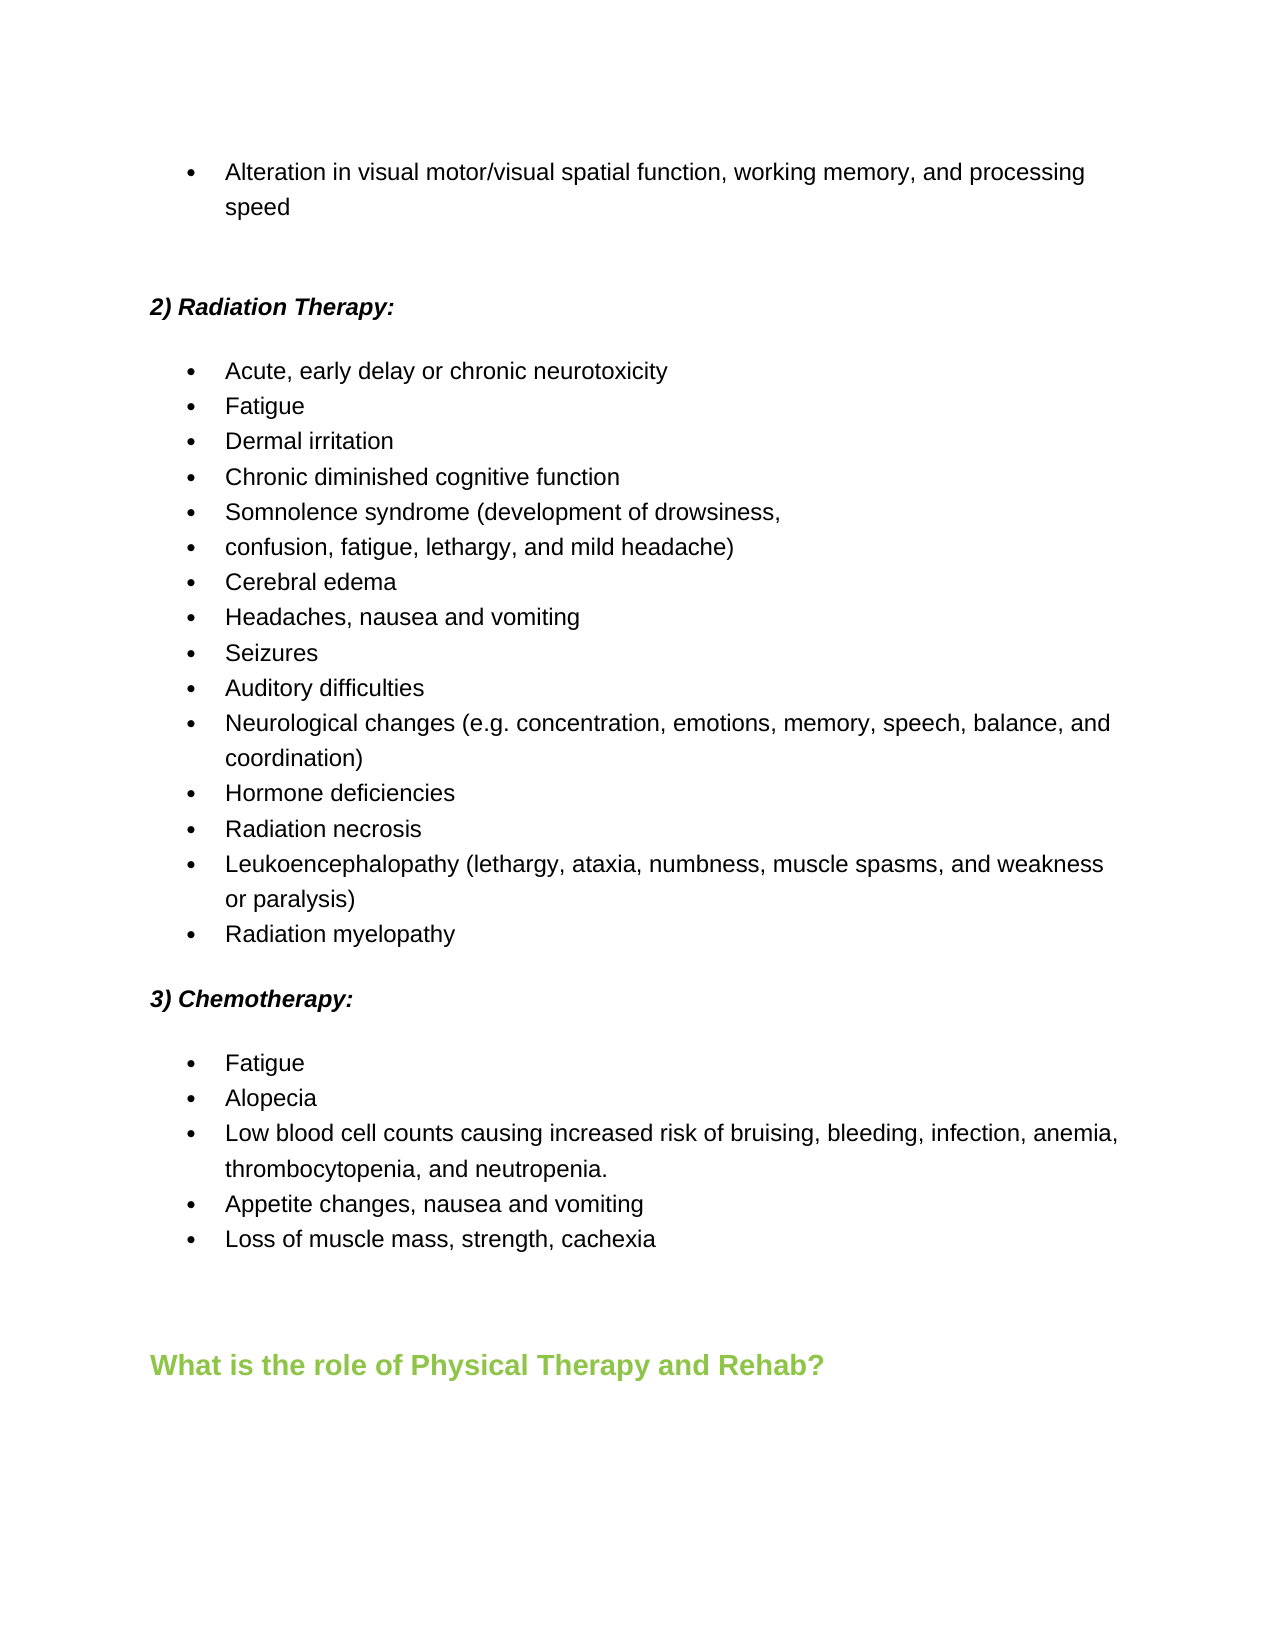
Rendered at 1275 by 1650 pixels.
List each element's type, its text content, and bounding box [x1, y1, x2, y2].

list Neurological changes (e.g. concentration, emotions, memory, speech, balance, and coordination) [187, 701, 1125, 772]
text 3) Chemotherapy: [150, 977, 1125, 1012]
list Loss of muscle mass, strength, cachexia [187, 1217, 1125, 1252]
list confusion, fatigue, lethargy, and mild headache) [187, 525, 1125, 560]
text What is the role of Physical Therapy and Rehab? [150, 1346, 1125, 1381]
list Appetite changes, nausea and vomiting [187, 1182, 1125, 1217]
list Fatigue [187, 384, 1125, 419]
list Hormone deficiencies [187, 772, 1125, 807]
list Cerebral edema [187, 560, 1125, 596]
list Alopecia [187, 1076, 1125, 1112]
text 2) Radiation Therapy: [150, 249, 1125, 320]
list Low blood cell counts causing increased risk of bruising, bleeding, infection, anemia, thrombocytopenia, and neutropenia. [187, 1112, 1125, 1182]
list Radiation necrosis [187, 807, 1125, 842]
list Somnolence syndrome (development of drowsiness, [187, 490, 1125, 525]
list Leukoencephalopathy (lethargy, ataxia, numbness, muscle spasms, and weakness or paralysis) [187, 842, 1125, 912]
list Chronic diminished cognitive function [187, 455, 1125, 490]
list Alteration in visual motor/visual spatial function, working memory, and processing speed [187, 150, 1125, 220]
list Acute, early delay or chronic neurotoxicity [187, 349, 1125, 384]
list Radiation myelopathy [187, 912, 1125, 948]
list Headaches, nausea and vomiting [187, 596, 1125, 631]
list Dermal irritation [187, 419, 1125, 455]
list Seizures [187, 631, 1125, 666]
list Fatigue [187, 1041, 1125, 1076]
list Auditory difficulties [187, 666, 1125, 701]
